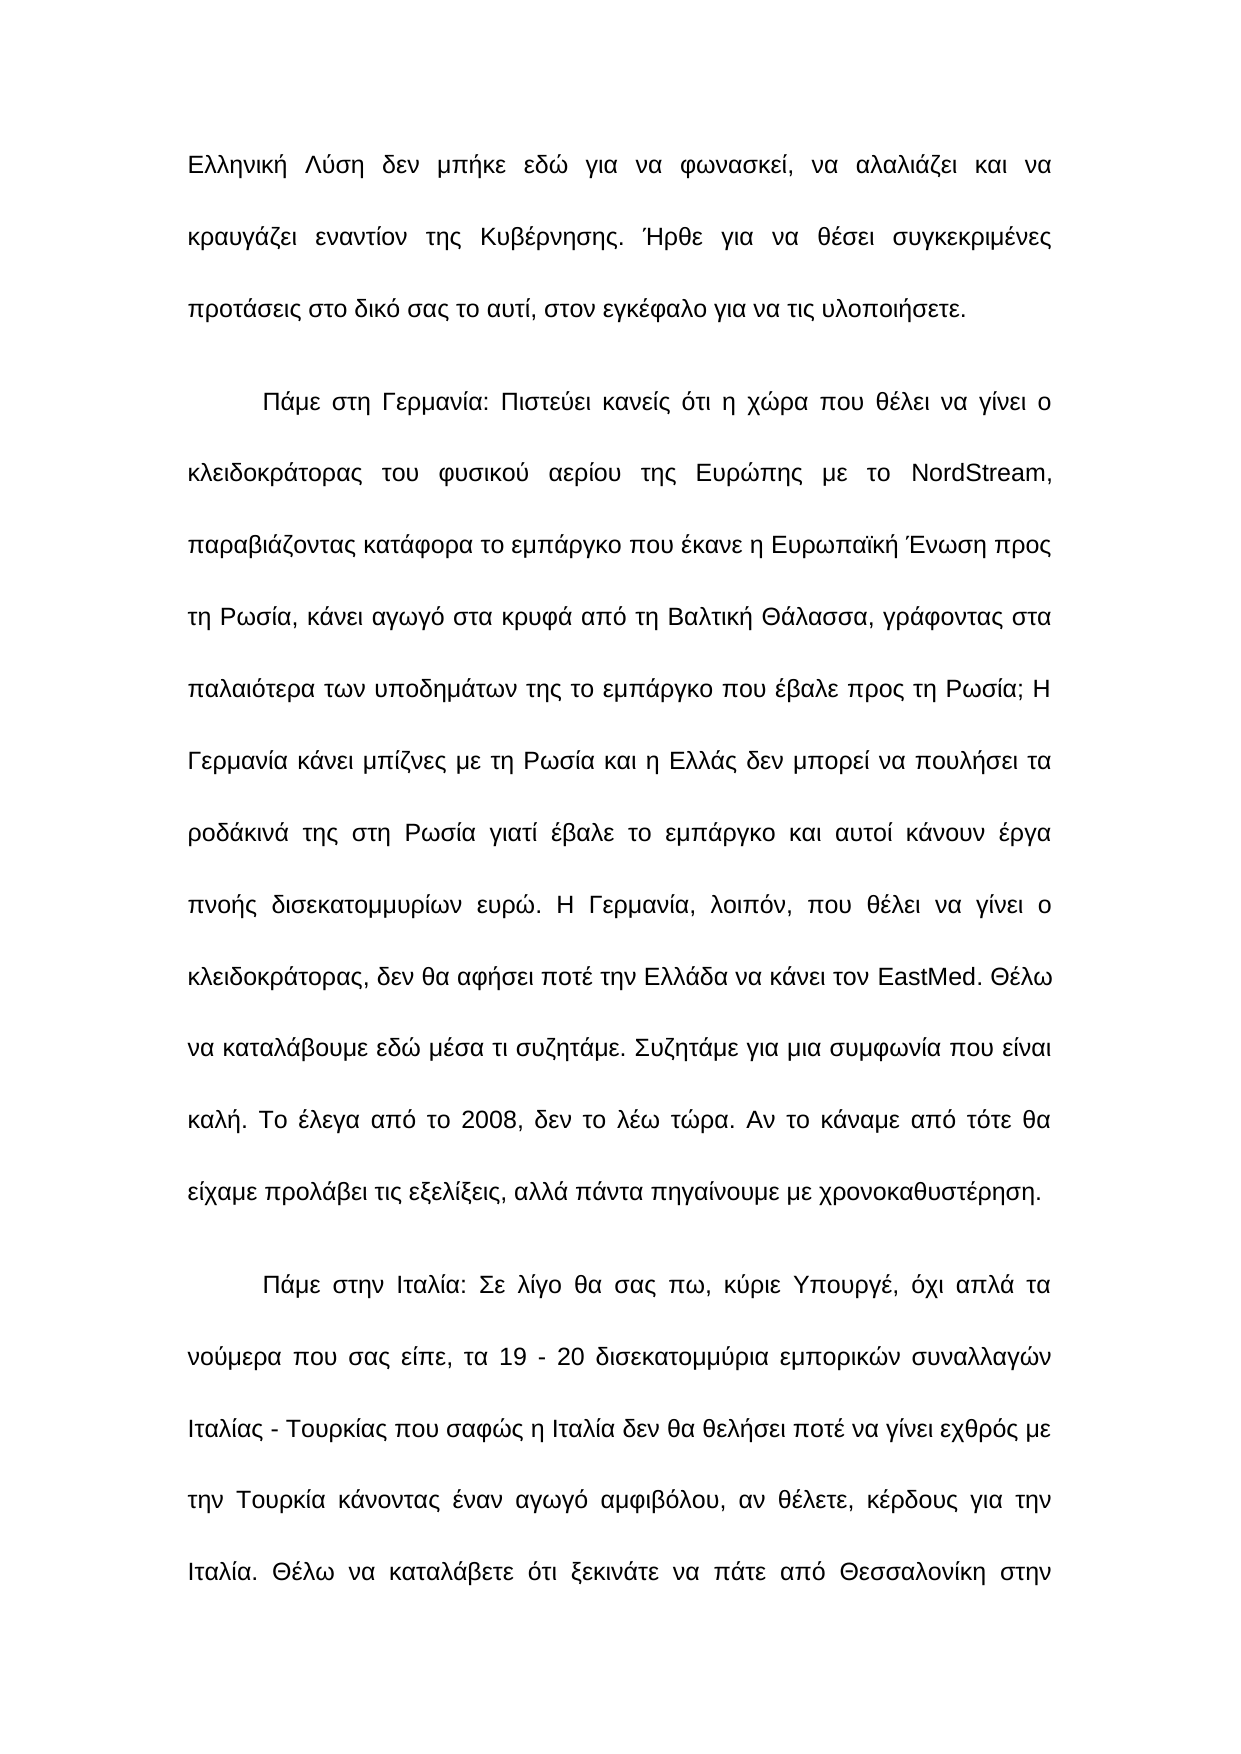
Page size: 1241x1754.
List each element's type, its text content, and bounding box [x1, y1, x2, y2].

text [187, 1270, 1053, 1586]
text Πάμε στη Γερμανία: Πιστεύει κανείς ότι η χώρα που θέλει να γίνει ο κλειδοκράτορας του φυσικού αερίου της Ευρώπης με το NordStream, παραβιάζοντας κατάφορα το εμπάργκο που έκανε η Ευρωπαϊκή Ένωση προς τη Ρωσία, κάνει αγωγό στα κρυφά από τη Βαλτική Θάλασσα, γράφοντας στα παλαιότερα των υποδημάτων της το εμπάργκο που έβαλε προς τη Ρωσία; Η Γερμανία κάνει μπίζνες με τη Ρωσία και η Ελλάς δεν μπορεί να πουλήσει τα ροδάκινά της στη Ρωσία γιατί έβαλε το εμπάργκο και αυτοί κάνουν έργα πνοής δισεκατομμυρίων ευρώ. Η Γερμανία, λοιπόν, που θέλει να γίνει ο κλειδοκράτορας, δεν θα αφήσει ποτέ την Ελλάδα να κάνει τον EastMed. Θέλω να καταλάβουμε εδώ μέσα τι συζητάμε. Συζητάμε για μια συμφωνία που είναι καλή. Το έλεγα από το 2008, δεν το λέω τώρα. Αν το κάναμε από τότε θα είχαμε προλάβει τις εξελίξεις, αλλά πάντα πηγαίνουμε με χρονοκαθυστέρηση. [187, 386, 1053, 1206]
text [187, 150, 1053, 322]
